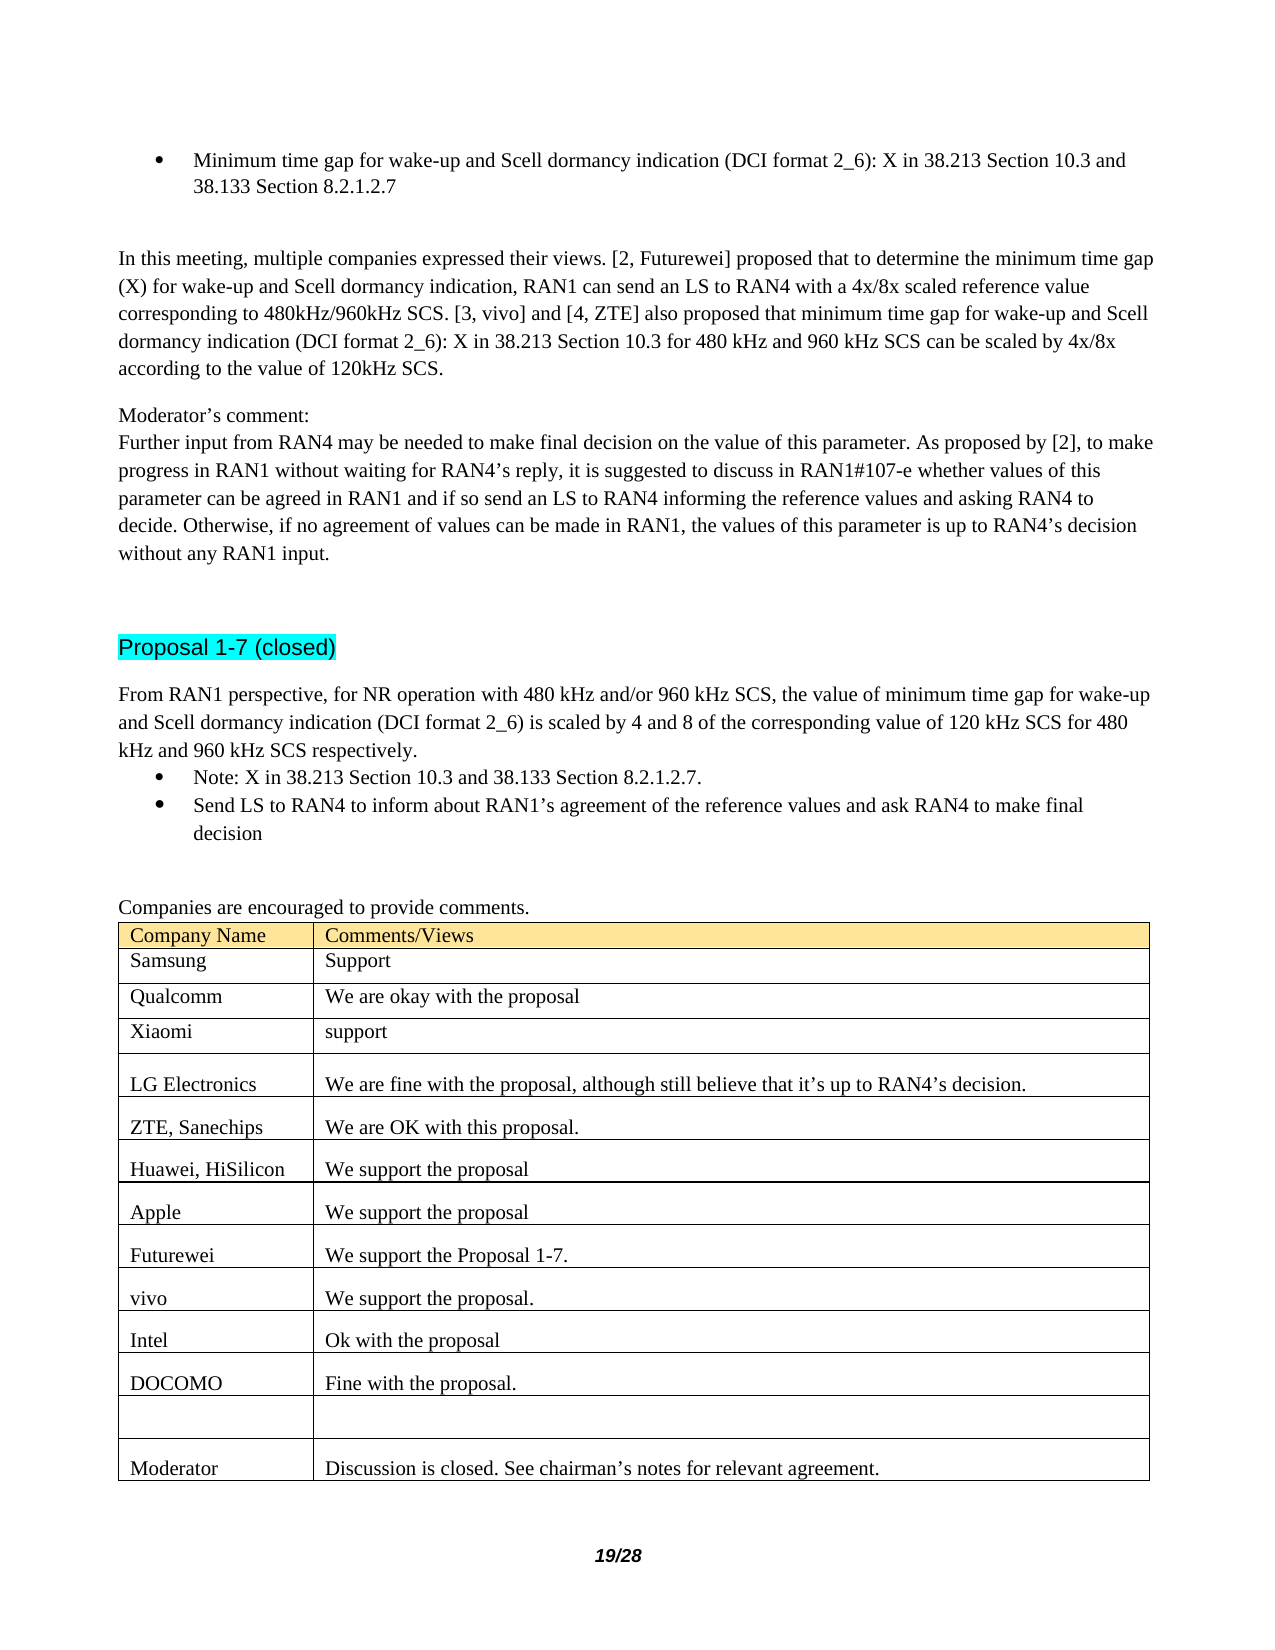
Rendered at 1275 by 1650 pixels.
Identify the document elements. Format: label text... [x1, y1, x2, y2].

text Moderator’s comment: [118, 403, 1157, 427]
table_header Company Name [119, 923, 313, 947]
table_cell We support the proposal [314, 1183, 1149, 1224]
table_cell Fine with the proposal. [314, 1353, 1149, 1395]
list Send LS to RAN4 to inform about RAN1’s agreement of the reference values and ask RAN4 to make final decision [156, 793, 1157, 845]
table_header Comments/Views [314, 923, 1149, 947]
table_cell Discussion is closed. See chairman’s notes for relevant agreement. [314, 1439, 1149, 1480]
table_cell We are OK with this proposal. [314, 1097, 1149, 1139]
table_cell Ok with the proposal [314, 1311, 1149, 1352]
table_cell Apple [119, 1183, 313, 1224]
table_cell Samsung [119, 949, 313, 983]
list Minimum time gap for wake-up and Scell dormancy indication (DCI format 2_6): X in 38.213 Section 10.3 and 38.133 Section 8.2.1.2.7 [156, 148, 1157, 198]
table_cell [314, 1396, 1149, 1438]
table_cell DOCOMO [119, 1353, 313, 1395]
table_cell vivo [119, 1268, 313, 1309]
table_cell We support the proposal [314, 1140, 1149, 1181]
table_cell We support the proposal. [314, 1268, 1149, 1309]
table_cell Xiaomi [119, 1019, 313, 1053]
text From RAN1 perspective, for NR operation with 480 kHz and/or 960 kHz SCS, the value of minimum time gap for wake-up and Scell dormancy indication (DCI format 2_6) is scaled by 4 and 8 of the corresponding value of 120 kHz SCS for 480 kHz and 960 kHz SCS respectively. [118, 682, 1157, 762]
list Note: X in 38.213 Section 10.3 and 38.133 Section 8.2.1.2.7. [156, 765, 1157, 789]
table_cell [119, 1396, 313, 1438]
table_cell Futurewei [119, 1225, 313, 1267]
table_cell Moderator [119, 1439, 313, 1480]
table_cell Intel [119, 1311, 313, 1352]
table_cell Qualcomm [119, 984, 313, 1018]
table_cell support [314, 1019, 1149, 1053]
table_cell ZTE, Sanechips [119, 1097, 313, 1139]
table_cell Support [314, 949, 1149, 983]
text In this meeting, multiple companies expressed their views. [2, Futurewei] proposed that to determine the minimum time gap (X) for wake-up and Scell dormancy indication, RAN1 can send an LS to RAN4 with a 4x/8x scaled reference value corresponding to 480kHz/960kHz SCS. [3, vivo] and [4, ZTE] also proposed that minimum time gap for wake-up and Scell dormancy indication (DCI format 2_6): X in 38.213 Section 10.3 for 480 kHz and 960 kHz SCS can be scaled by 4x/8x according to the value of 120kHz SCS. [118, 246, 1157, 380]
table_cell We support the Proposal 1-7. [314, 1225, 1149, 1267]
text Further input from RAN4 may be needed to make final decision on the value of this parameter. As proposed by [2], to make progress in RAN1 without waiting for RAN4’s reply, it is suggested to discuss in RAN1#107-e whether values of this parameter can be agreed in RAN1 and if so send an LS to RAN4 informing the reference values and asking RAN4 to decide. Otherwise, if no agreement of values can be made in RAN1, the values of this parameter is up to RAN4’s decision without any RAN1 input. [118, 430, 1157, 565]
subtitle Proposal 1-7 (closed) [118, 633, 1157, 660]
text Companies are encouraged to provide comments. [118, 895, 1157, 919]
table_cell LG Electronics [119, 1054, 313, 1096]
table_cell We are fine with the proposal, although still believe that it’s up to RAN4’s decision. [314, 1054, 1149, 1096]
table_cell We are okay with the proposal [314, 984, 1149, 1018]
table_cell Huawei, HiSilicon [119, 1140, 313, 1181]
